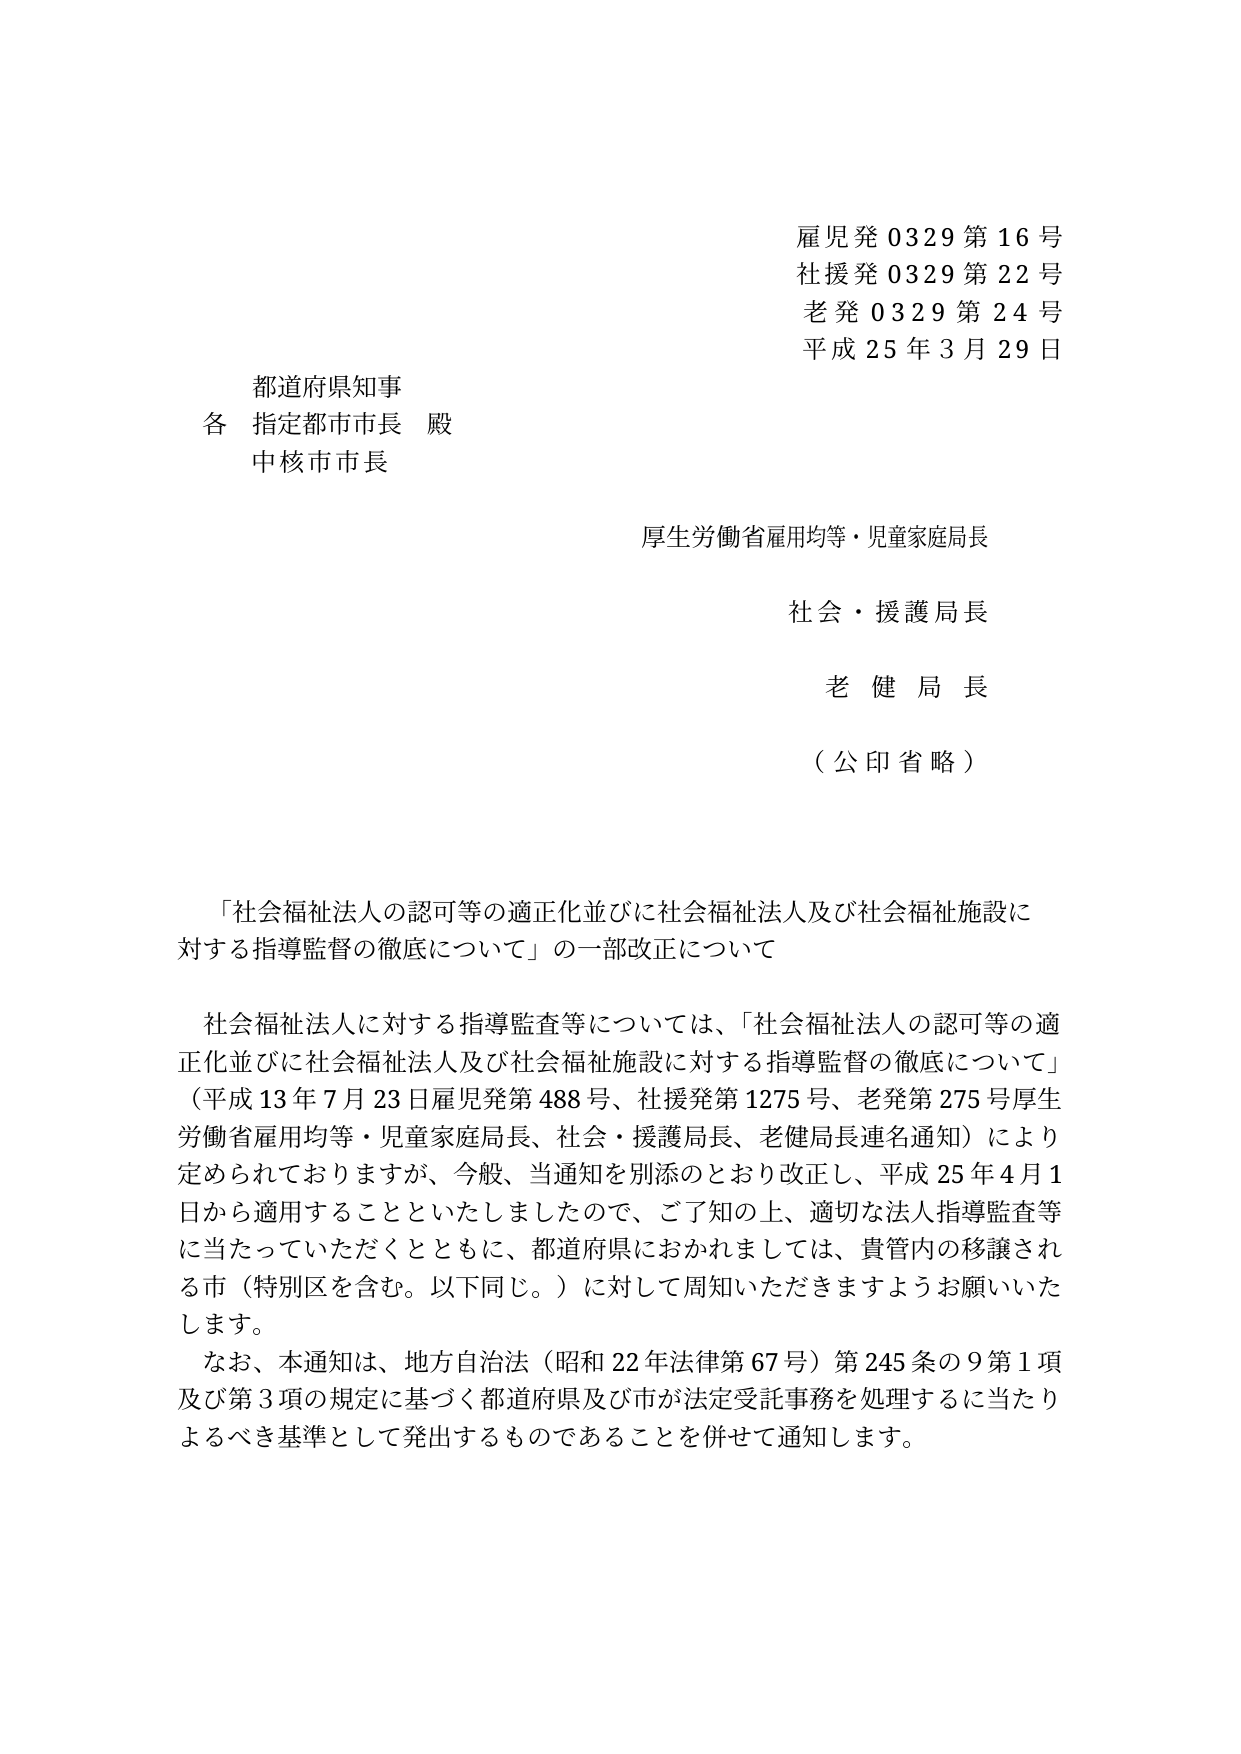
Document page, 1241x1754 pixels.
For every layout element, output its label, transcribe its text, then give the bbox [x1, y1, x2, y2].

text 都道府県知事 [177, 367, 1063, 404]
text 社援発0329第22号 [177, 254, 1063, 292]
text 老発0329第24号 [177, 292, 1063, 329]
text 対する指導監督の徹底について」の一部改正について [177, 929, 1063, 967]
text 社会・援護局長 [177, 592, 988, 629]
text 雇児発0329第16号 [177, 217, 1063, 254]
text 平成25年３月29日 [177, 329, 1063, 367]
text 老健局長 [177, 667, 988, 704]
text （公印省略） [177, 742, 988, 779]
text 厚生労働省雇用均等・児童家庭局長 [177, 517, 988, 554]
text 中核市市長 [177, 442, 1063, 479]
text なお、本通知は、地方自治法（昭和22年法律第67号）第245条の９第１項及び第３項の規定に基づく都道府県及び市が法定受託事務を処理するに当たり、よるべき基準として発出するものであることを併せて通知します。 [177, 1342, 1063, 1454]
text 社会福祉法人に対する指導監査等については、｢社会福祉法人の認可等の適正化並びに社会福祉法人及び社会福祉施設に対する指導監督の徹底について｣（平成13年7月23日雇児発第488号、社援発第1275号、老発第275号厚生労働省雇用均等・児童家庭局長、社会・援護局長、老健局長連名通知）により定められておりますが、今般、当通知を別添のとおり改正し、平成25年4月1日から適用することといたしましたので、ご了知の上、適切な法人指導監査等に当たっていただくとともに、都道府県におかれましては、貴管内の移譲される市（特別区を含む。以下同じ。）に対して周知いただきますようお願いいたします。 [177, 1004, 1063, 1342]
text 各 指定都市市長 殿 [177, 404, 1063, 442]
text 「社会福祉法人の認可等の適正化並びに社会福祉法人及び社会福祉施設に [177, 892, 1063, 929]
